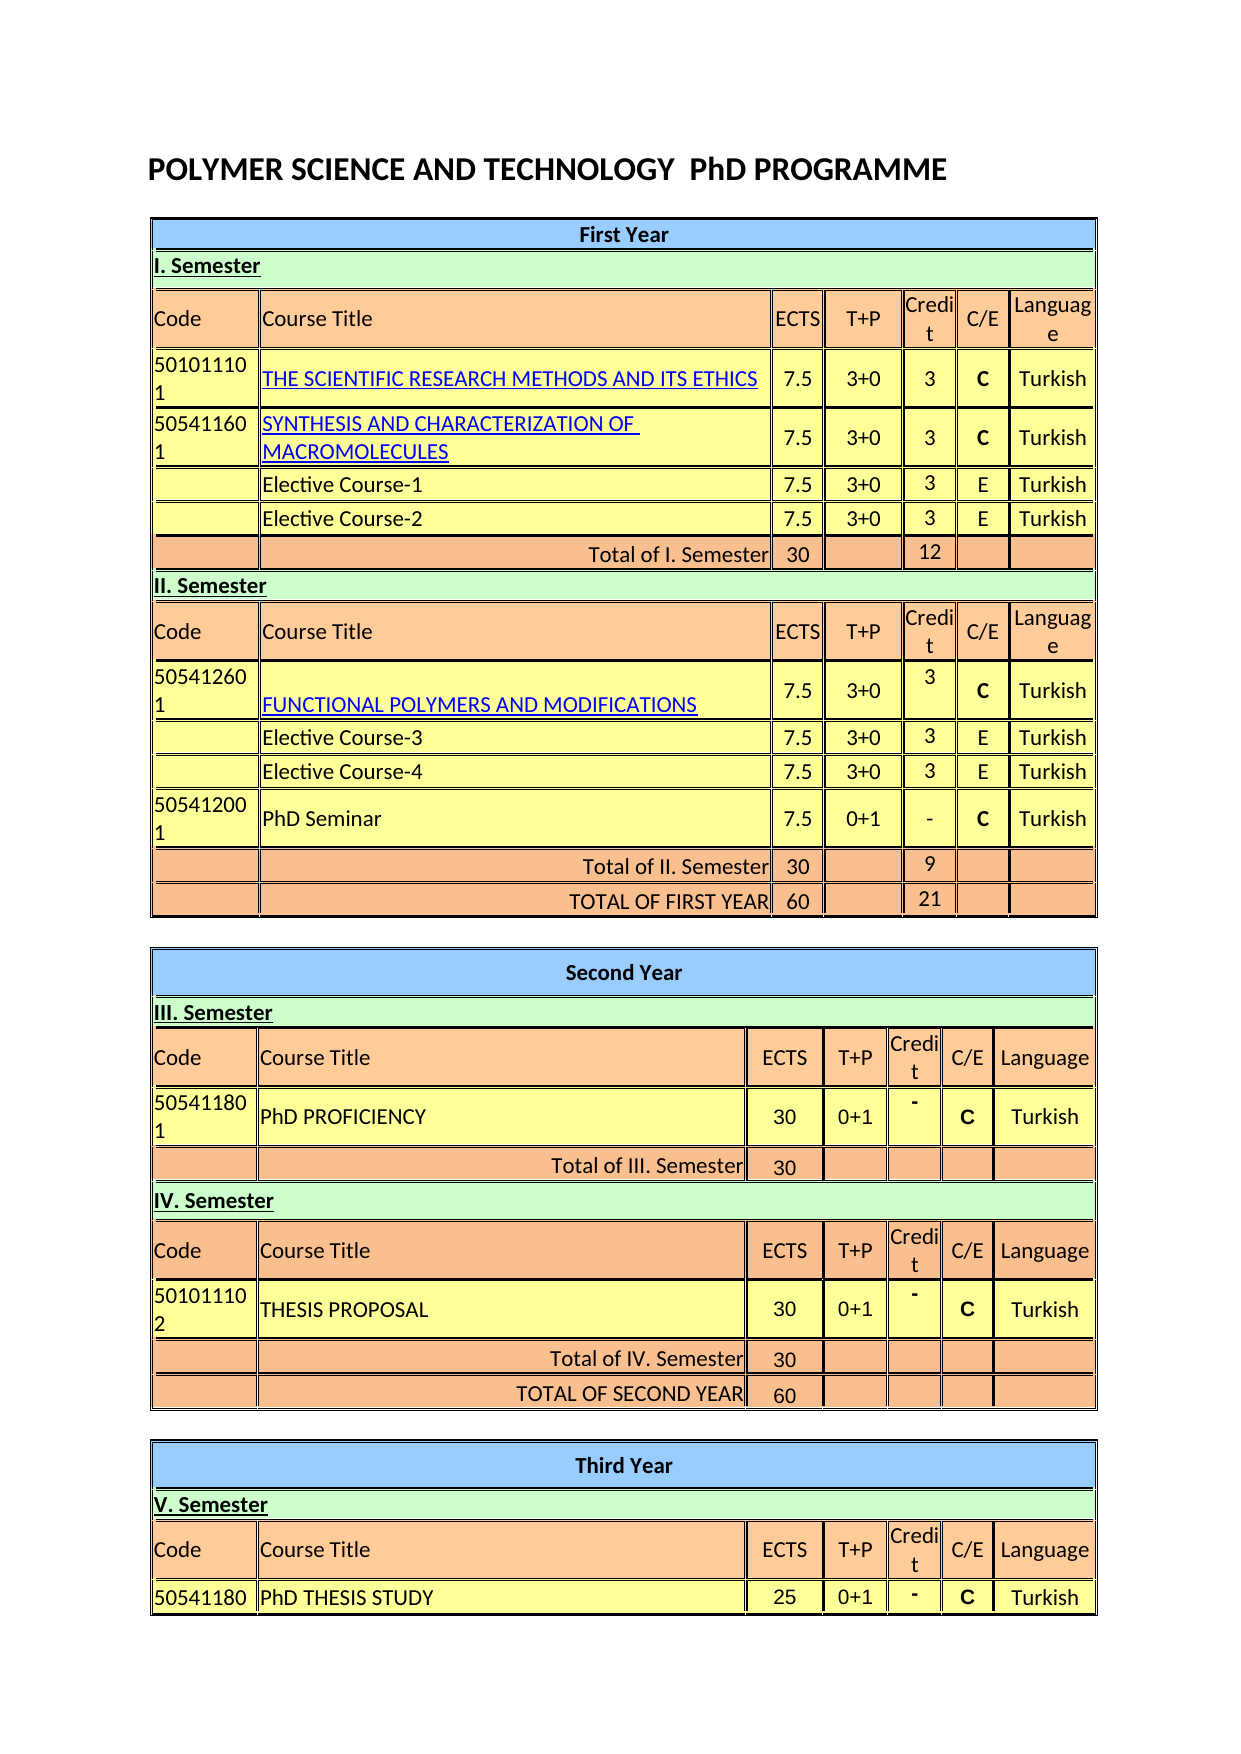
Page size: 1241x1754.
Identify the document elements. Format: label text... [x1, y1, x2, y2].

table_cell 3+0 [826, 350, 901, 406]
text POLYMER SCIENCE AND TECHNOLOGY PhD PROGRAMME [148, 148, 1093, 188]
table_cell 3+0 [826, 503, 901, 534]
table_cell Turkish [993, 1578, 1096, 1613]
table_cell E [958, 469, 1008, 499]
table_cell T+P [826, 291, 901, 347]
table_cell II. Semester [153, 568, 1095, 599]
table_cell Language [995, 1519, 1095, 1578]
table_cell [1011, 846, 1095, 881]
table_cell [1011, 534, 1095, 568]
table_cell [958, 537, 1008, 568]
table_cell 3 [905, 503, 955, 534]
table_cell 9 [905, 850, 955, 881]
table_cell 3+0 [826, 722, 901, 752]
table_cell 7.5 [773, 469, 822, 499]
table_cell C/E [943, 1522, 992, 1578]
table_cell 3 [905, 722, 955, 752]
table_cell 3 [905, 350, 955, 406]
table_cell Elective Course-1 [261, 469, 770, 499]
table_cell Elective Course-3 [261, 722, 770, 752]
table_cell 7.5 [773, 790, 822, 846]
table_cell 505411802 [151, 1578, 257, 1613]
table_cell 505412001 [151, 787, 260, 846]
table_cell [995, 1337, 1095, 1372]
table_cell III. Semester [151, 995, 1096, 1026]
table_cell Total of II. Semester [261, 850, 770, 881]
table_cell 3+0 [826, 756, 901, 787]
table_cell Total of III. Semester [259, 1148, 744, 1179]
table_cell C/E [958, 291, 1008, 347]
table_cell Turkish [1011, 753, 1095, 787]
table_cell 7.5 [773, 722, 822, 752]
table_cell [153, 500, 258, 534]
table_header First Year [153, 220, 1095, 248]
table_header Second Year [153, 950, 1095, 995]
table_cell C [958, 409, 1008, 465]
table_cell C/E [943, 1029, 992, 1085]
table_cell 30 [748, 1341, 822, 1372]
table_cell ECTS [748, 1222, 822, 1278]
table_cell 501011102 [151, 1278, 256, 1337]
table_cell 501011101 [151, 347, 260, 406]
table_cell TOTAL OF SECOND YEAR [258, 1372, 746, 1407]
table_cell C [958, 662, 1008, 718]
table_cell 505411601 [153, 406, 258, 465]
table_cell ECTS [748, 1522, 822, 1578]
table_cell 7.5 [773, 409, 822, 465]
table_cell Code [153, 1026, 256, 1085]
table_cell [1009, 881, 1096, 915]
table_cell Language [1011, 288, 1095, 347]
table_cell IV. Semester [153, 1180, 1095, 1219]
table_cell 0+1 [825, 1281, 886, 1337]
table_cell 60 [772, 881, 824, 915]
table_cell 3 [905, 409, 955, 465]
table_cell Course Title [259, 1222, 744, 1278]
table_cell [823, 1376, 887, 1407]
table_cell 0+1 [826, 790, 901, 846]
table_cell Course Title [261, 291, 770, 347]
table_cell 7.5 [773, 503, 822, 534]
table_cell PhD Seminar [261, 790, 770, 846]
table_cell 30 [748, 1281, 822, 1337]
table_cell Turkish [1011, 465, 1095, 499]
table_cell FUNCTIONAL POLYMERS AND MODIFICATIONS [261, 662, 770, 718]
table_cell Turkish [1011, 406, 1095, 465]
table_cell [993, 1372, 1095, 1407]
table_cell Code [153, 288, 258, 347]
table_cell Turkish [1011, 718, 1095, 752]
table_cell Turkish [995, 1278, 1096, 1337]
table_cell 60 [746, 1376, 823, 1407]
table_cell [153, 753, 258, 787]
table_cell Credit [889, 1522, 940, 1578]
table_cell Course Title [261, 603, 770, 659]
table_cell Credit [889, 1029, 940, 1085]
table_cell Turkish [995, 1085, 1095, 1144]
table_cell 7.5 [773, 662, 822, 718]
table_cell 0+1 [825, 1089, 886, 1144]
table_cell [153, 1372, 257, 1407]
table_cell [153, 1337, 256, 1372]
table_cell Turkish [1009, 347, 1096, 406]
table_cell T+P [825, 1522, 886, 1578]
table_cell C [943, 1281, 992, 1337]
table_cell [995, 1145, 1095, 1179]
table_cell Language [1011, 600, 1095, 659]
table_cell C/E [958, 603, 1008, 659]
table_cell TOTAL OF FIRST YEAR [260, 884, 772, 915]
table_cell [826, 537, 901, 568]
table_cell [153, 534, 258, 568]
table_cell Code [151, 1219, 257, 1278]
table_cell SYNTHESIS AND CHARACTERIZATION OF MACROMOLECULES [261, 409, 770, 465]
table_cell [824, 881, 903, 915]
table_header Third Year [153, 1443, 1095, 1487]
table_cell Turkish [1011, 500, 1095, 534]
table_cell [825, 1148, 886, 1179]
table_cell 30 [773, 537, 822, 568]
table_cell Elective Course-2 [261, 503, 770, 534]
table_cell 505412601 [153, 659, 258, 718]
table_cell [153, 846, 258, 881]
table_cell PhD PROFICIENCY [259, 1089, 744, 1144]
table_cell 3 [905, 756, 955, 787]
table_cell C [958, 790, 1008, 846]
table_cell [825, 1341, 886, 1372]
table_cell C [943, 1089, 992, 1144]
table_cell C [958, 350, 1008, 406]
table_cell Turkish [1011, 659, 1095, 718]
table_cell 505411801 [153, 1085, 256, 1144]
table_cell E [958, 756, 1008, 787]
table_cell Language [993, 1219, 1096, 1278]
table_cell Language [995, 1026, 1095, 1085]
table_cell - [888, 1581, 942, 1613]
table_cell Credit [905, 291, 955, 347]
table_cell 3+0 [826, 469, 901, 499]
table_cell Elective Course-4 [261, 756, 770, 787]
table_cell C/E [943, 1222, 992, 1278]
table_cell ECTS [773, 291, 822, 347]
table_cell Course Title [259, 1029, 744, 1085]
table_cell [888, 1376, 942, 1407]
table_cell 30 [773, 850, 822, 881]
table_cell [153, 718, 258, 752]
table_cell [957, 884, 1009, 915]
table_cell 30 [748, 1089, 822, 1144]
table_cell I. Semester [153, 248, 1095, 287]
table_cell [826, 850, 901, 881]
table_cell C [942, 1581, 993, 1613]
table_cell Credit [905, 603, 955, 659]
table_cell Turkish [1009, 787, 1096, 846]
table_cell 7.5 [773, 350, 822, 406]
table_cell Total of I. Semester [261, 537, 770, 568]
table_cell Code [153, 1519, 256, 1578]
table_cell 7.5 [773, 756, 822, 787]
table_cell E [958, 503, 1008, 534]
table_cell THE SCIENTIFIC RESEARCH METHODS AND ITS ETHICS [261, 350, 770, 406]
table_cell 12 [905, 537, 955, 568]
table_cell V. Semester [153, 1487, 1095, 1518]
table_cell E [958, 722, 1008, 752]
table_cell [151, 881, 260, 915]
table_cell Credit [889, 1222, 940, 1278]
table_cell 21 [903, 884, 957, 915]
table_cell 25 [746, 1581, 823, 1613]
table_cell Code [153, 600, 258, 659]
table_cell [153, 1145, 256, 1179]
table_cell T+P [825, 1222, 886, 1278]
table_cell PhD THESIS STUDY [258, 1578, 746, 1613]
table_cell Course Title [259, 1522, 744, 1578]
table_cell [943, 1341, 992, 1372]
table_cell ECTS [748, 1029, 822, 1085]
table_cell [942, 1376, 993, 1407]
table_cell - [889, 1089, 940, 1144]
table_cell 3 [905, 469, 955, 499]
table_cell 3+0 [826, 409, 901, 465]
table_cell [889, 1341, 940, 1372]
table_cell Total of IV. Semester [259, 1341, 744, 1372]
table_cell 30 [748, 1148, 822, 1179]
table_cell - [889, 1281, 940, 1337]
table_cell 3 [905, 662, 955, 718]
table_cell 0+1 [823, 1581, 887, 1613]
table_cell T+P [826, 603, 901, 659]
table_cell [943, 1148, 992, 1179]
table_cell [153, 465, 258, 499]
table_cell 3+0 [826, 662, 901, 718]
table_cell [889, 1148, 940, 1179]
table_cell T+P [825, 1029, 886, 1085]
table_cell - [905, 790, 955, 846]
table_cell ECTS [773, 603, 822, 659]
table_cell [958, 850, 1008, 881]
table_cell THESIS PROPOSAL [259, 1281, 744, 1337]
